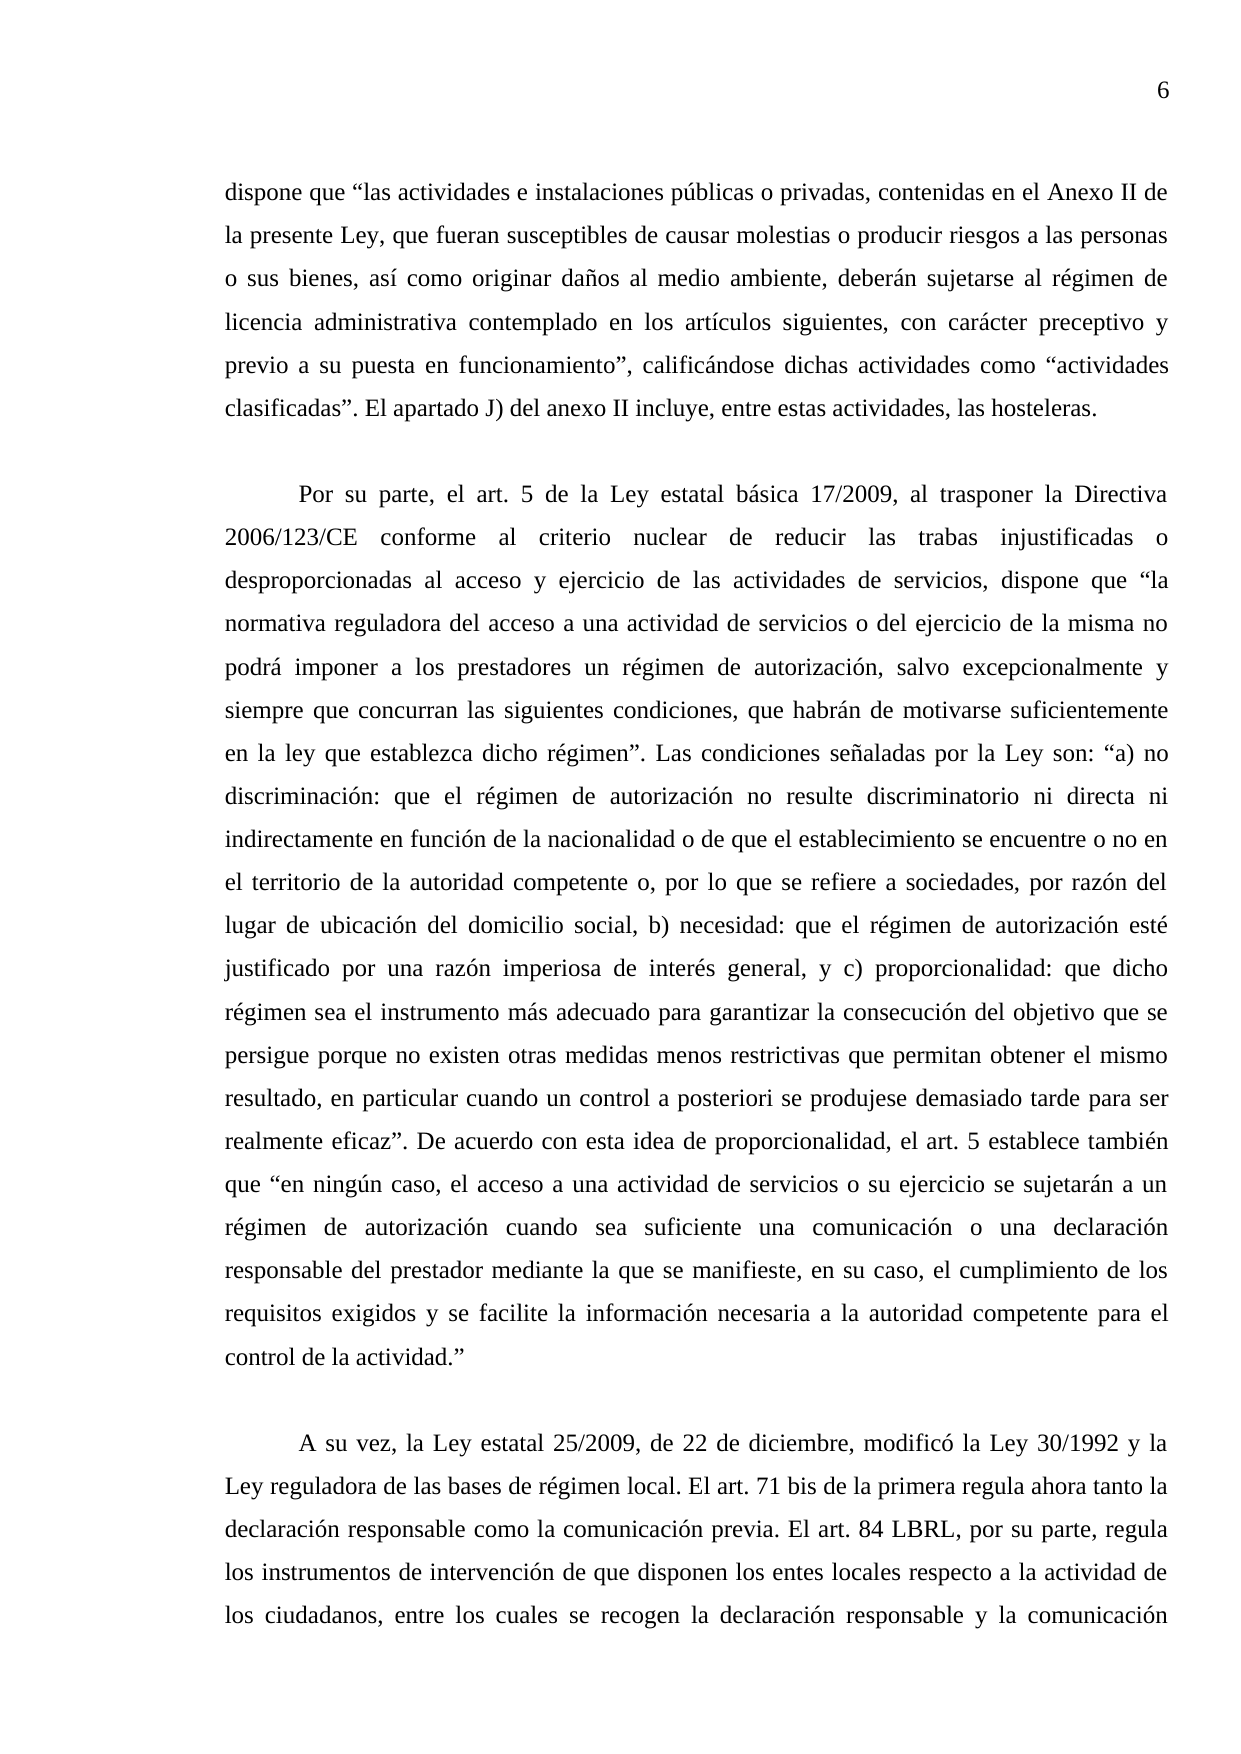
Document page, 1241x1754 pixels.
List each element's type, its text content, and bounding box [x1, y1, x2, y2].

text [224, 177, 1169, 422]
text Por su parte, el art. 5 de la Ley estatal básica 17/2009, al trasponer la Directiva 2006/123/CE conforme al criterio nuclear de reducir las trabas injustificadas o desproporcionadas al acceso y ejercicio de las actividades de servicios, dispone que “la normativa reguladora del acceso a una actividad de servicios o del ejercicio de la misma no podrá imponer a los prestadores un régimen de autorización, salvo excepcionalmente y siempre que concurran las siguientes condiciones, que habrán de motivarse suficientemente en la ley que establezca dicho régimen”. Las condiciones señaladas por la Ley son: “a) no discriminación: que el régimen de autorización no resulte discriminatorio ni directa ni indirectamente en función de la nacionalidad o de que el establecimiento se encuentre o no en el territorio de la autoridad competente o, por lo que se refiere a sociedades, por razón del lugar de ubicación del domicilio social, b) necesidad: que el régimen de autorización esté justificado por una razón imperiosa de interés general, y c) proporcionalidad: que dicho régimen sea el instrumento más adecuado para garantizar la consecución del objetivo que se persigue porque no existen otras medidas menos restrictivas que permitan obtener el mismo resultado, en particular cuando un control a posteriori se produjese demasiado tarde para ser realmente eficaz”. De acuerdo con esta idea de proporcionalidad, el art. 5 establece también que “en ningún caso, el acceso a una actividad de servicios o su ejercicio se sujetarán a un régimen de autorización cuando sea suficiente una comunicación o una declaración responsable del prestador mediante la que se manifieste, en su caso, el cumplimiento de los requisitos exigidos y se facilite la información necesaria a la autoridad competente para el control de la actividad.” [224, 479, 1169, 1370]
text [224, 1428, 1169, 1629]
